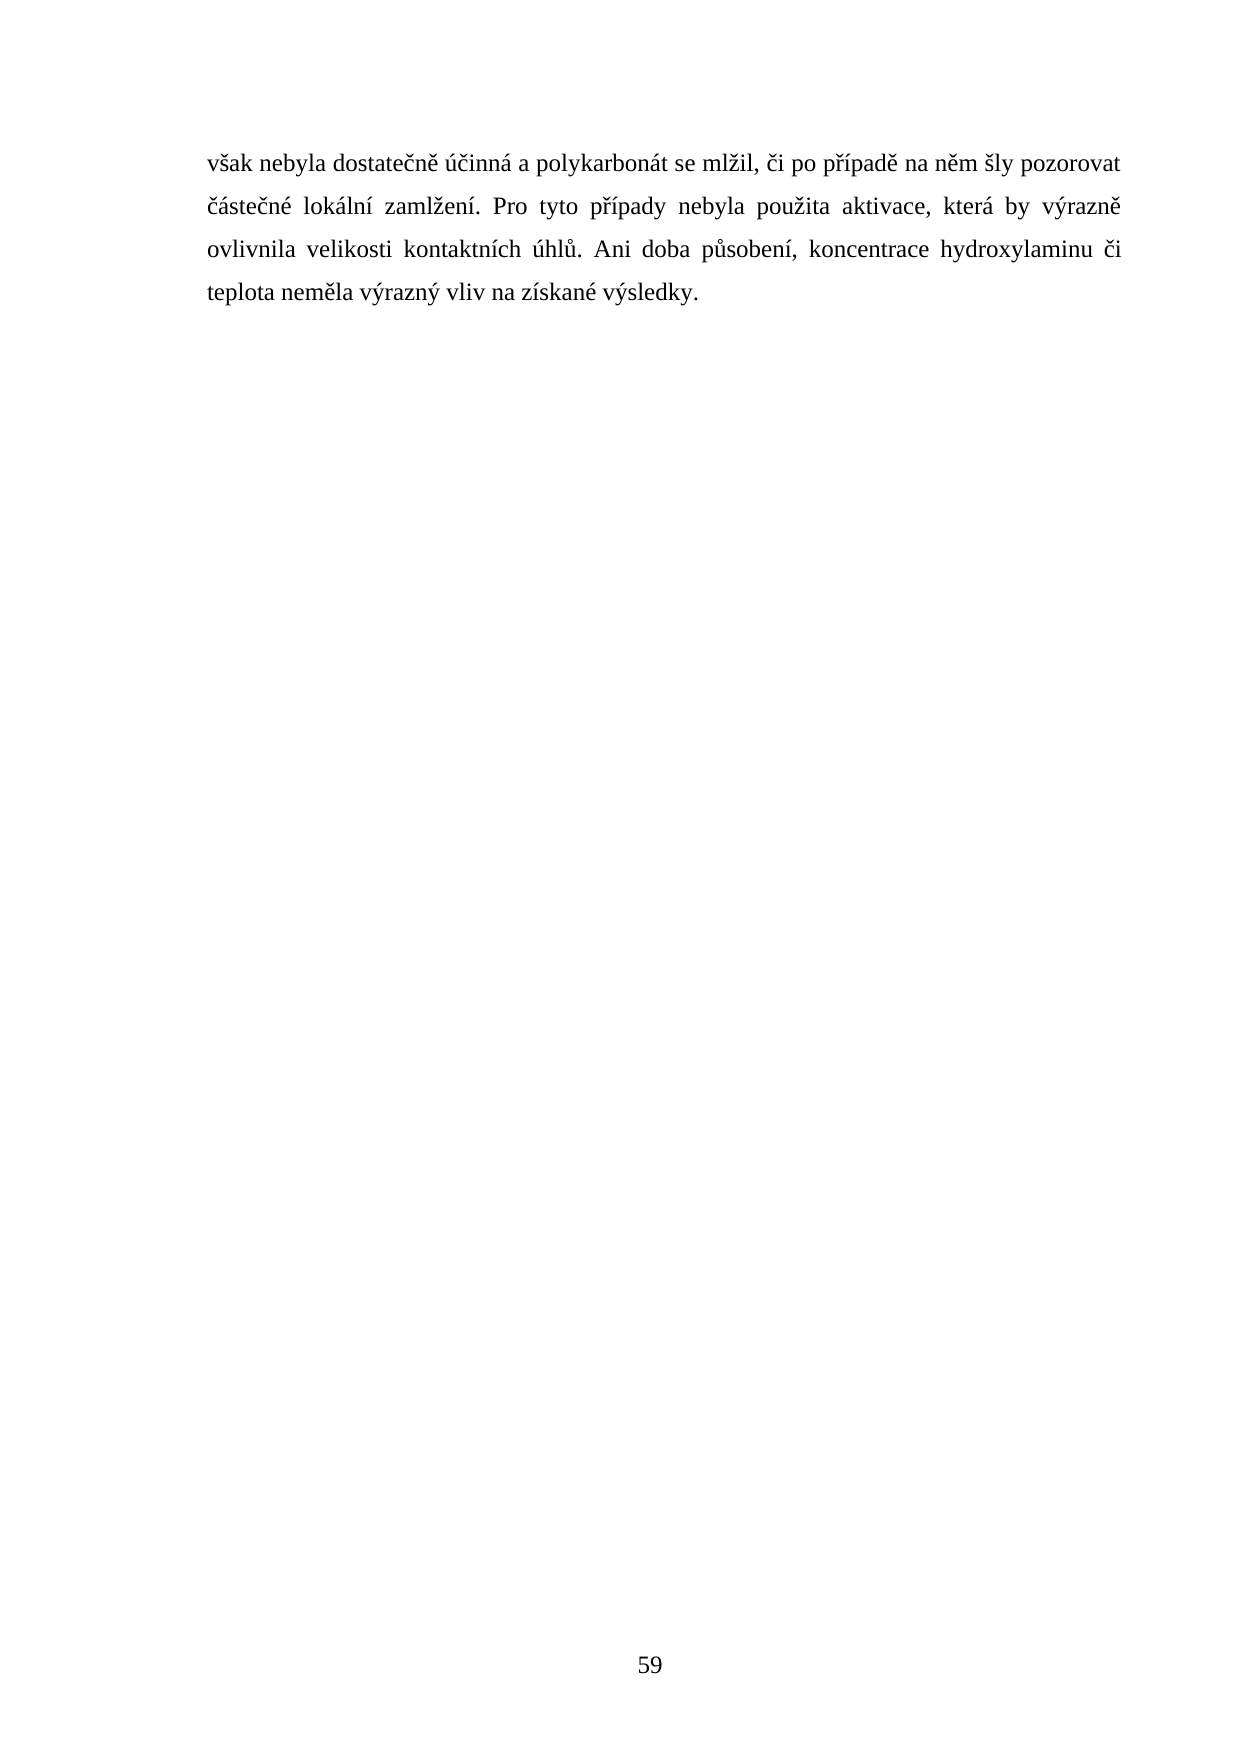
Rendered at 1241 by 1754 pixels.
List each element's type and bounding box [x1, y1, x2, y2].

text [207, 148, 1122, 306]
